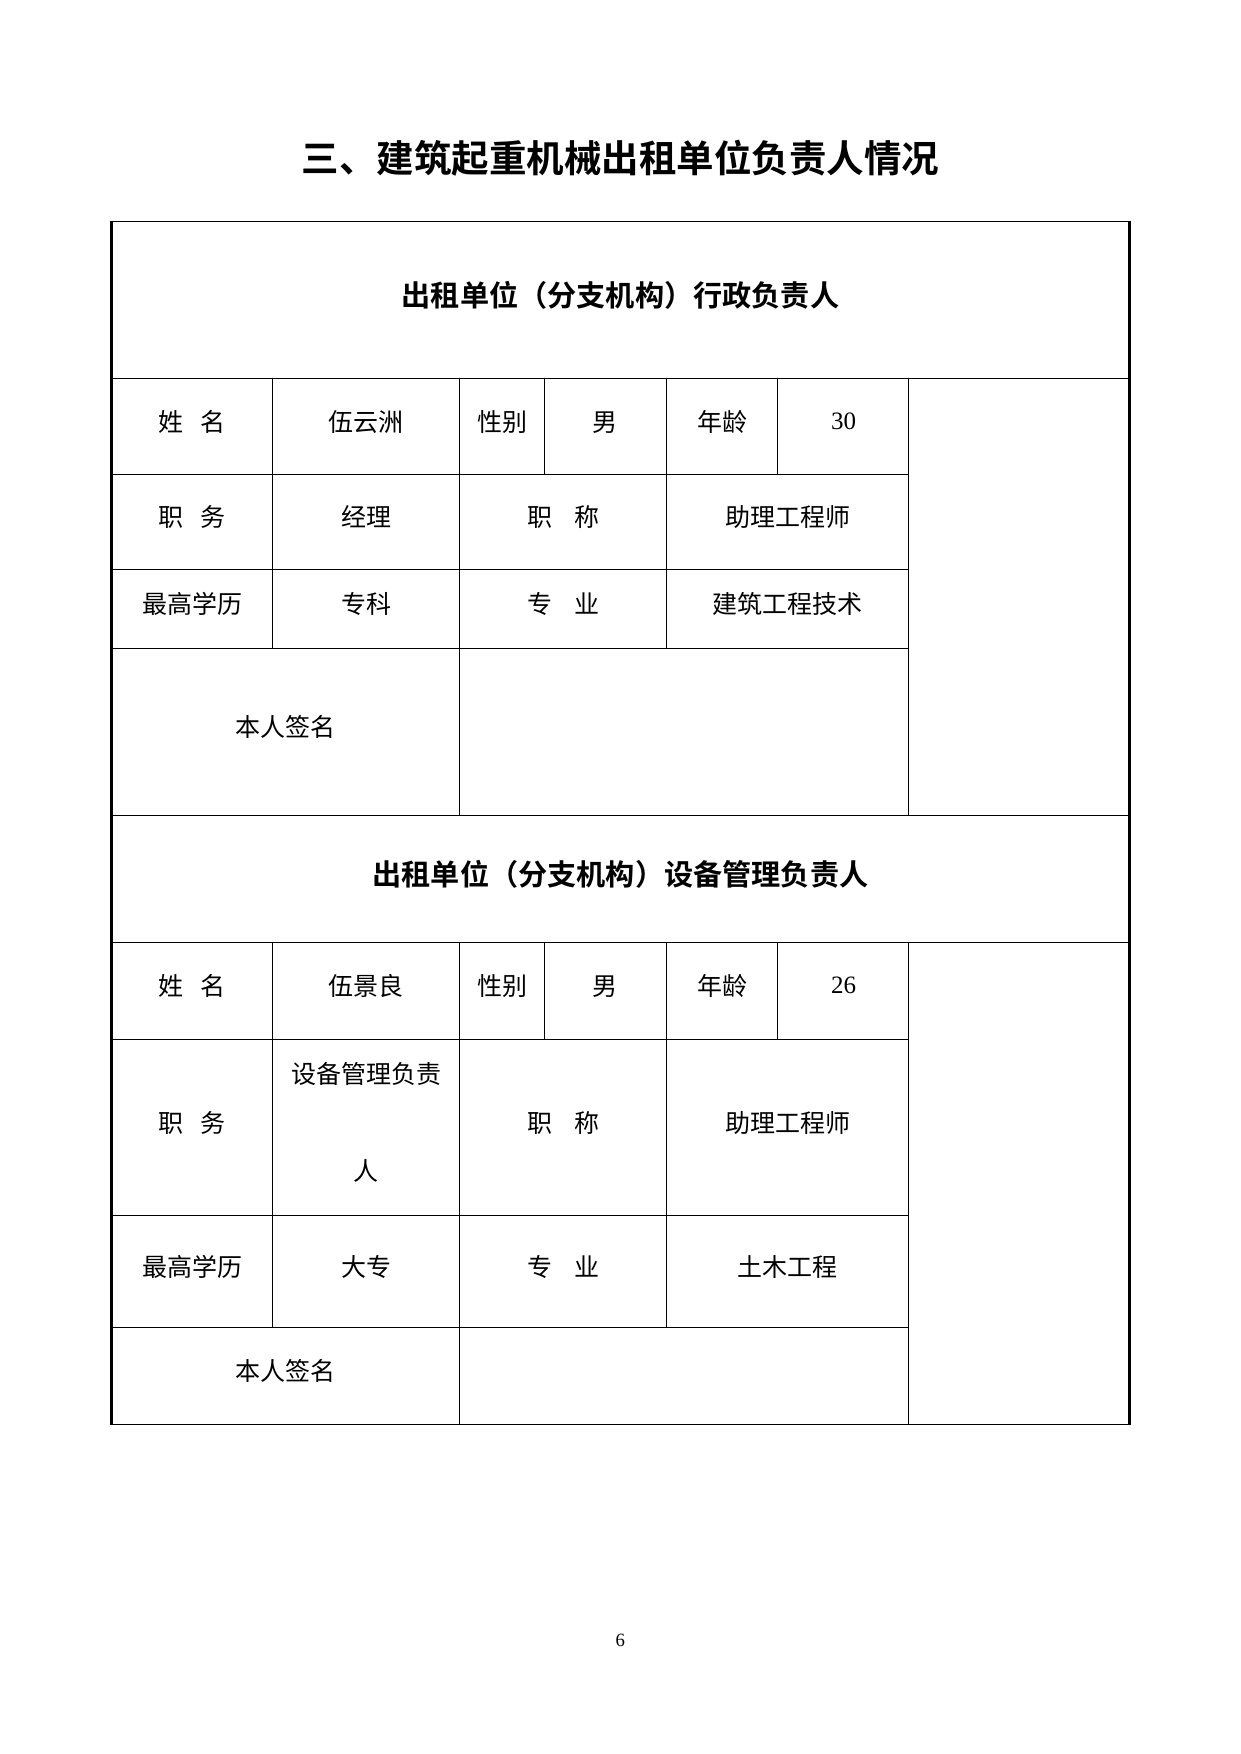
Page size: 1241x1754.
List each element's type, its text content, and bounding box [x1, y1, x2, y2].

table_cell 建筑工程技术 [667, 570, 908, 648]
table_cell 出租单位（分支机构）设备管理负责人 [113, 816, 1128, 942]
table_cell [460, 1328, 908, 1424]
table_cell 姓 名 [113, 943, 272, 1039]
table_cell 职 务 [113, 475, 272, 569]
table_cell 职 称 [460, 1040, 666, 1215]
table_header 出租单位（分支机构）行政负责人 [113, 222, 1128, 378]
table_cell 年龄 [667, 379, 777, 474]
table_cell 最高学历 [113, 570, 272, 648]
table_cell 本人签名 [113, 1328, 459, 1424]
table_cell [909, 943, 1128, 1424]
table_cell [460, 649, 908, 815]
table_cell 专科 [273, 570, 459, 648]
table_cell 性别 [460, 943, 544, 1039]
table_cell 性别 [460, 379, 544, 474]
table_cell 专 业 [460, 1216, 666, 1327]
table_cell 伍景良 [273, 943, 459, 1039]
table_cell 职 务 [113, 1040, 272, 1215]
table_cell 职 称 [460, 475, 666, 569]
table_cell 助理工程师 [667, 1040, 908, 1215]
table_cell 30 [778, 379, 908, 474]
table_cell 经理 [273, 475, 459, 569]
table_cell 大专 [273, 1216, 459, 1327]
table_cell 最高学历 [113, 1216, 272, 1327]
table_cell 伍云洲 [273, 379, 459, 474]
table_cell 设备管理负责人 [273, 1040, 459, 1215]
table_cell 男 [545, 943, 666, 1039]
table_cell 男 [545, 379, 666, 474]
table_cell 土木工程 [667, 1216, 908, 1327]
table_cell [909, 379, 1128, 815]
table_cell 助理工程师 [667, 475, 908, 569]
table_cell 专 业 [460, 570, 666, 648]
text 三、建筑起重机械出租单位负责人情况 [187, 123, 1053, 188]
table_cell 年龄 [667, 943, 777, 1039]
table_cell 本人签名 [113, 649, 459, 815]
table_cell 姓 名 [113, 379, 272, 474]
table_cell 26 [778, 943, 908, 1039]
